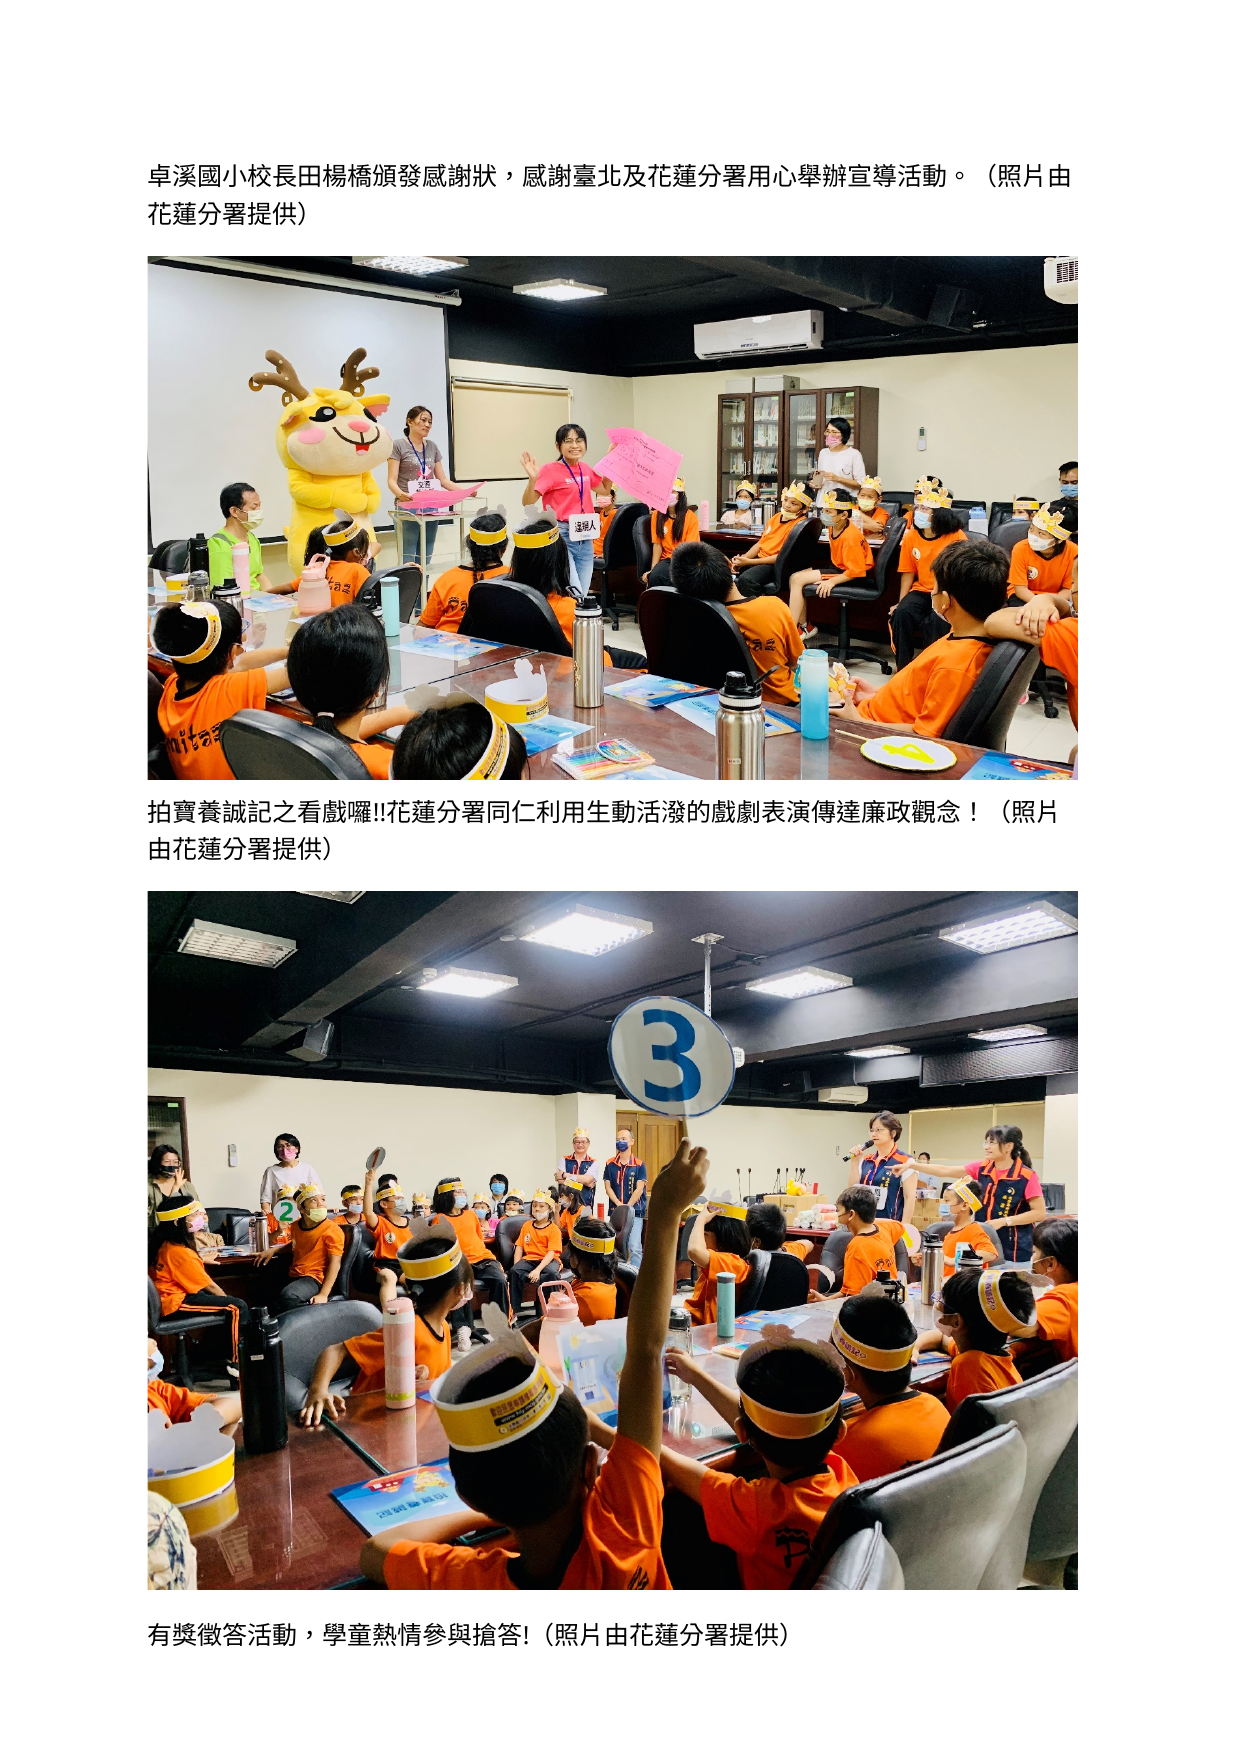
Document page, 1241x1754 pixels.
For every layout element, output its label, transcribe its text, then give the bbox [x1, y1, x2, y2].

picture [147, 891, 1078, 1590]
text 卓溪國小校長田楊橋頒發感謝狀，感謝臺北及花蓮分署用心舉辦宣導活動。（照片由花蓮分署提供） [148, 156, 1078, 231]
text 有獎徵答活動，學童熱情參與搶答!（照片由花蓮分署提供） [148, 1615, 1078, 1653]
picture [147, 256, 1078, 780]
text 拍寶養誠記之看戲囉!!花蓮分署同仁利用生動活潑的戲劇表演傳達廉政觀念！（照片由花蓮分署提供） [148, 792, 1078, 867]
